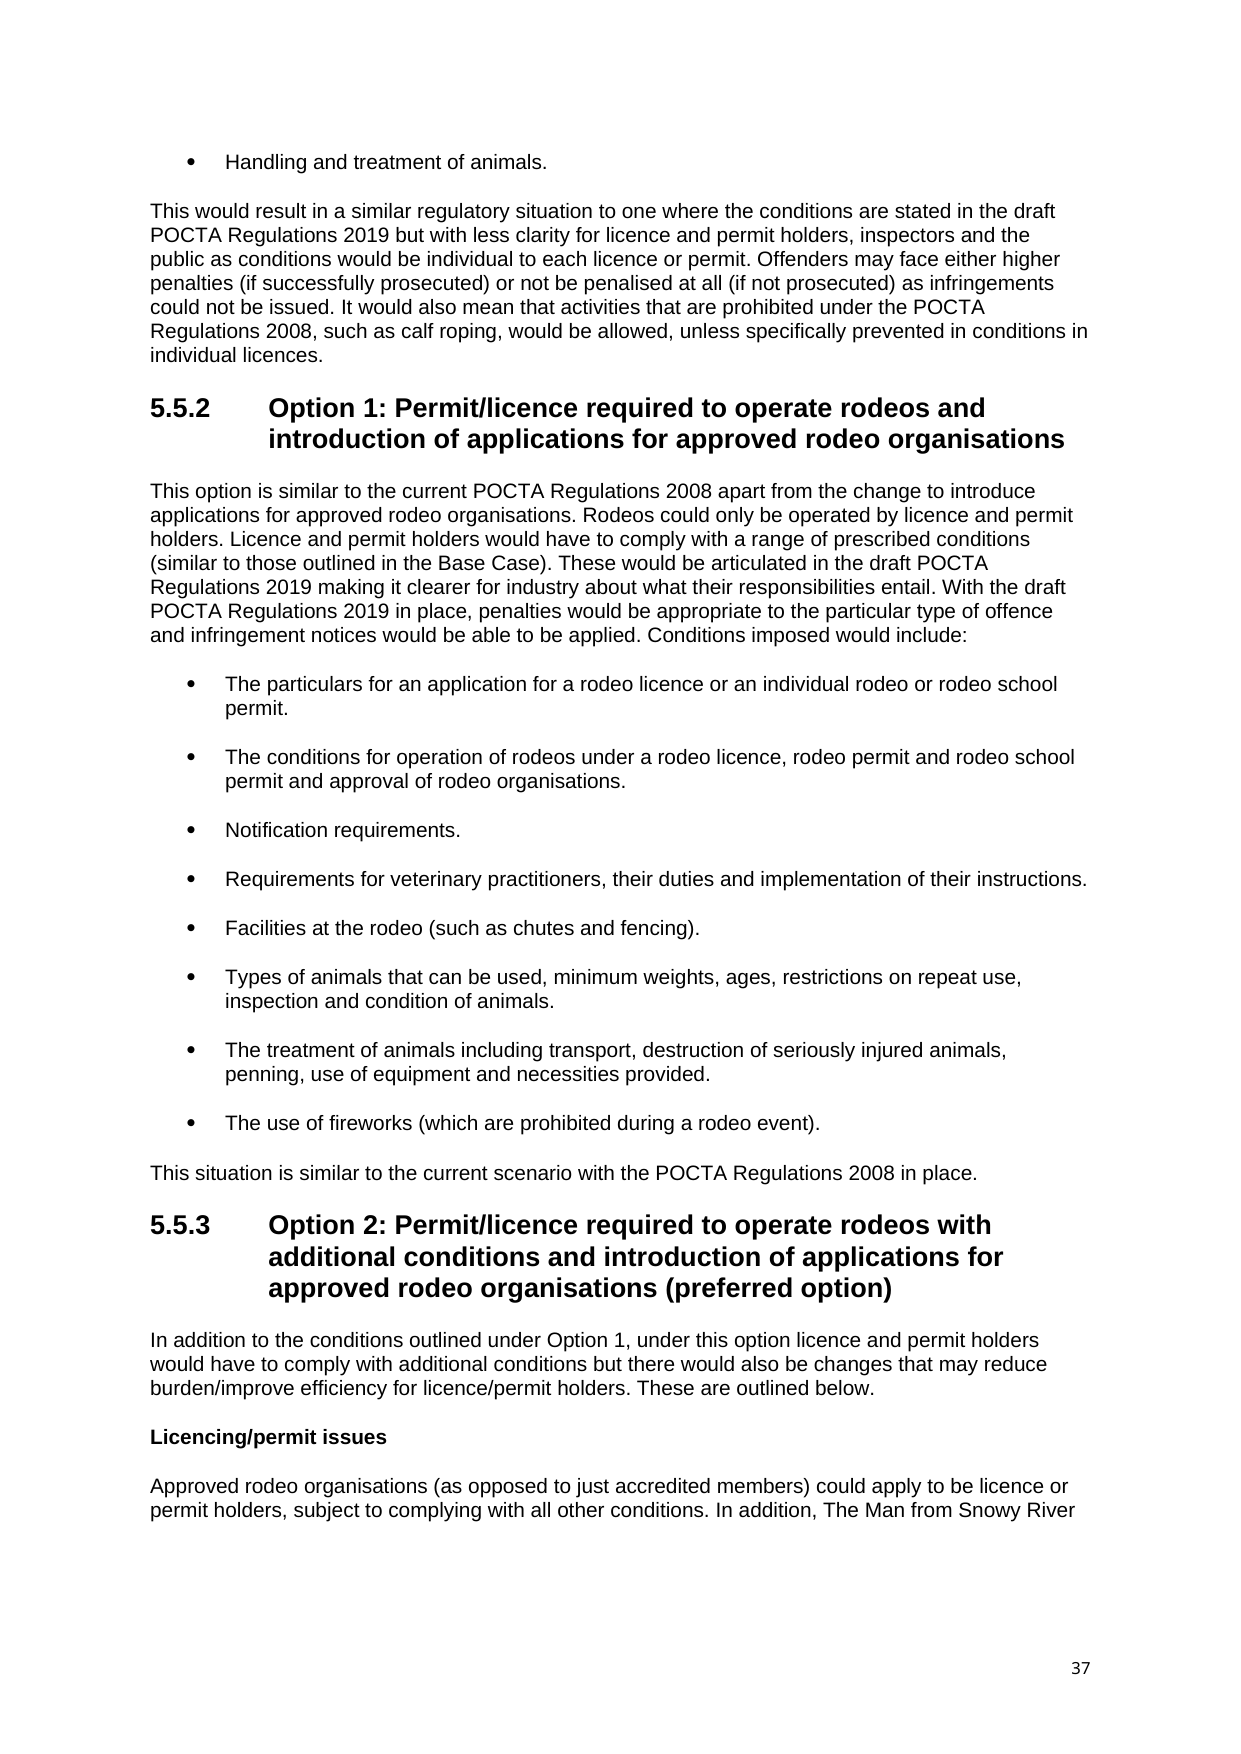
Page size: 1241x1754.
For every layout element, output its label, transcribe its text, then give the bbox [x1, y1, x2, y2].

text In addition to the conditions outlined under Option 1, under this option licence and permit holders would have to comply with additional conditions but there would also be changes that may reduce burden/improve efficiency for licence/permit holders. These are outlined below. [150, 1328, 1090, 1400]
text This situation is similar to the current scenario with the POCTA Regulations 2008 in place. [150, 1160, 1090, 1184]
list The treatment of animals including transport, destruction of seriously injured animals, penning, use of equipment and necessities provided. [187, 1038, 1090, 1086]
text This option is similar to the current POCTA Regulations 2008 apart from the change to introduce applications for approved rodeo organisations. Rodeos could only be operated by licence and permit holders. Licence and permit holders would have to comply with a range of prescribed conditions (similar to those outlined in the Base Case). These would be articulated in the draft POCTA Regulations 2019 making it clearer for industry about what their responsibilities entail. With the draft POCTA Regulations 2019 in place, penalties would be appropriate to the particular type of offence and infringement notices would be able to be applied. Conditions imposed would include: [150, 479, 1090, 647]
subtitle Option 2: Permit/licence required to operate rodeos with additional conditions and introduction of applications for approved rodeo organisations (preferred option) [150, 1209, 1090, 1303]
list Handling and treatment of animals. [187, 150, 1090, 174]
subtitle Option 1: Permit/licence required to operate rodeos and introduction of applications for approved rodeo organisations [150, 392, 1090, 454]
text Licencing/permit issues [150, 1425, 1090, 1449]
list Requirements for veterinary practitioners, their duties and implementation of their instructions. [187, 867, 1090, 891]
list Facilities at the rodeo (such as chutes and fencing). [187, 916, 1090, 940]
list The particulars for an application for a rodeo licence or an individual rodeo or rodeo school permit. [187, 672, 1090, 720]
list Types of animals that can be used, minimum weights, ages, restrictions on repeat use, inspection and condition of animals. [187, 965, 1090, 1013]
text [150, 1474, 1090, 1522]
text This would result in a similar regulatory situation to one where the conditions are stated in the draft POCTA Regulations 2019 but with less clarity for licence and permit holders, inspectors and the public as conditions would be individual to each licence or permit. Offenders may face either higher penalties (if successfully prosecuted) or not be penalised at all (if not prosecuted) as infringements could not be issued. It would also mean that activities that are prohibited under the POCTA Regulations 2008, such as calf roping, would be allowed, unless specifically prevented in conditions in individual licences. [150, 199, 1090, 367]
list Notification requirements. [187, 818, 1090, 842]
list The conditions for operation of rodeos under a rodeo licence, rodeo permit and rodeo school permit and approval of rodeo organisations. [187, 745, 1090, 793]
list The use of fireworks (which are prohibited during a rodeo event). [187, 1111, 1090, 1135]
